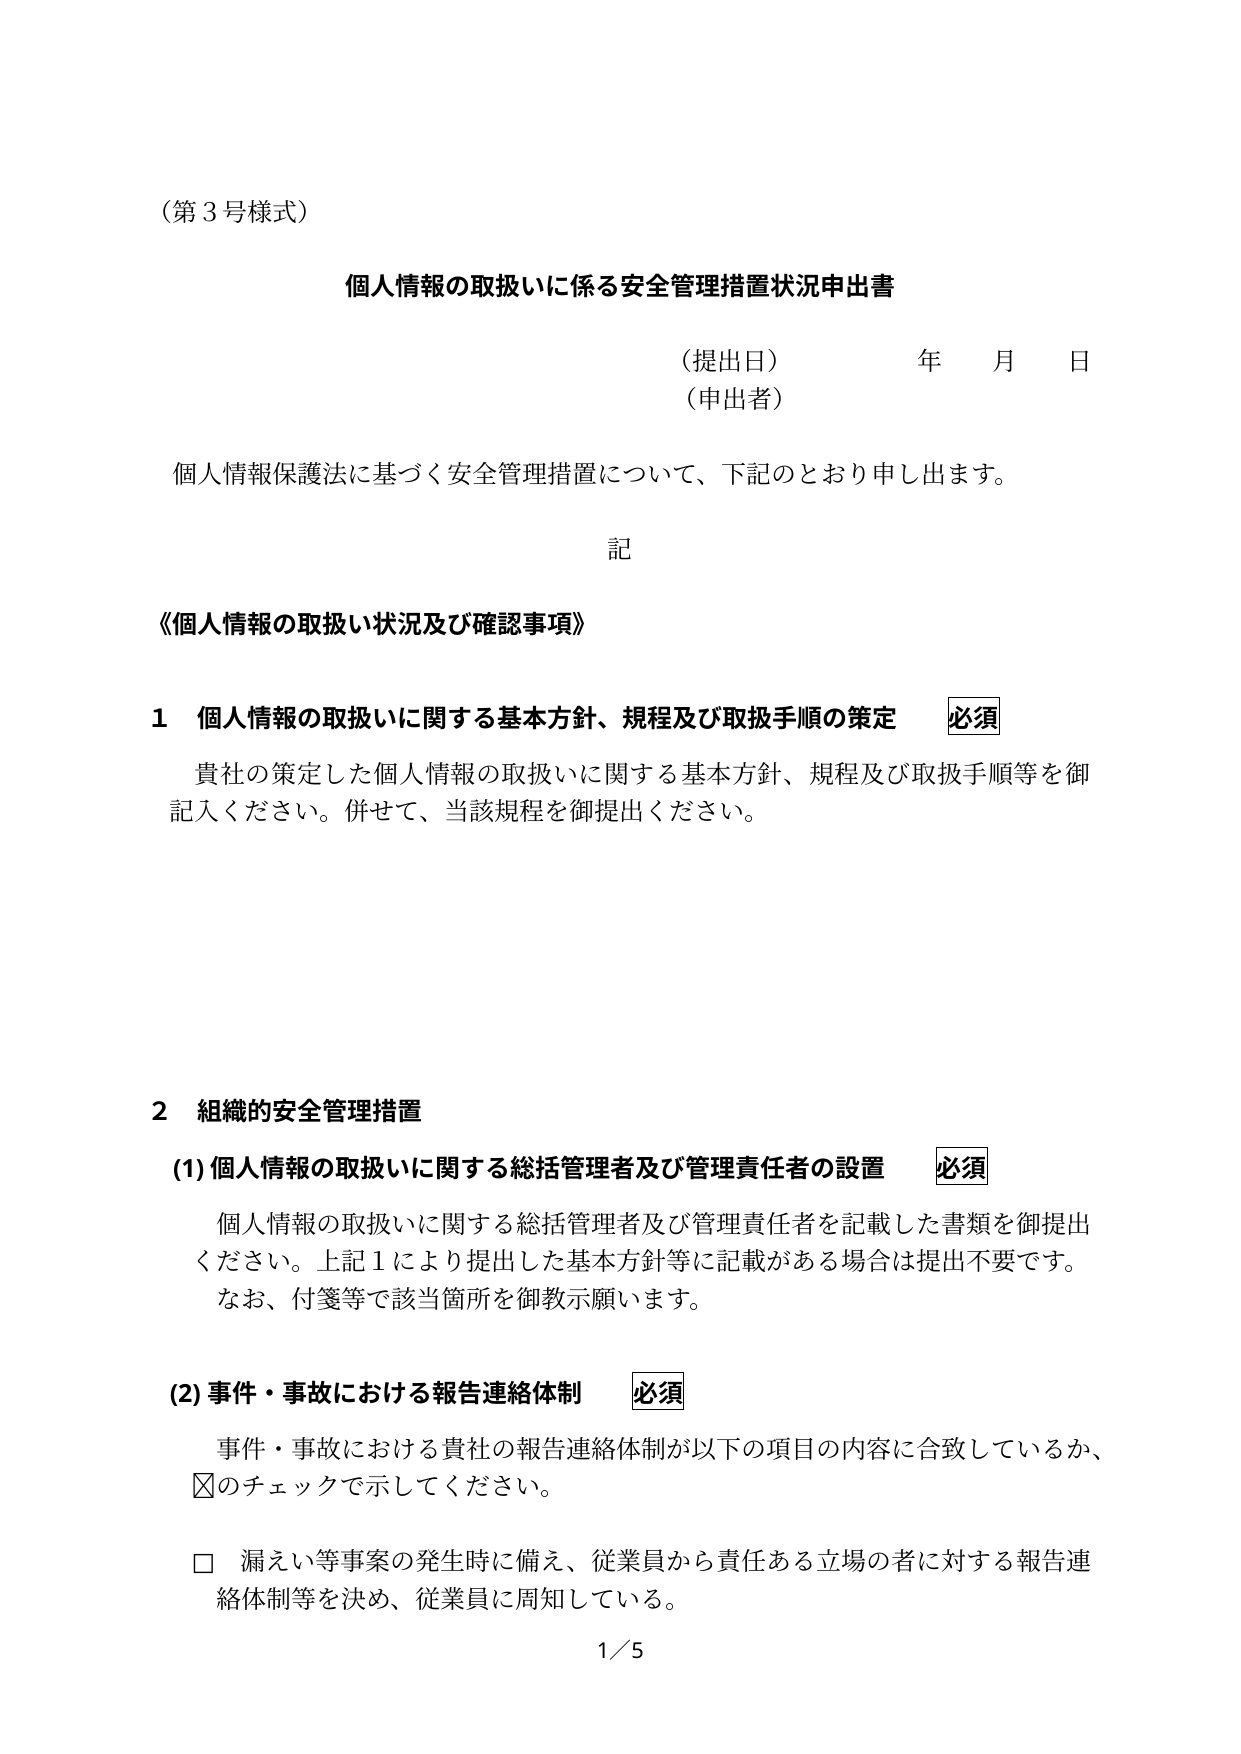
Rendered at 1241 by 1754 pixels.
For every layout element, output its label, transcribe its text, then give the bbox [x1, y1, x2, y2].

text (1) 個人情報の取扱いに関する総括管理者及び管理責任者の設置 必須 [148, 1129, 1092, 1204]
text （申出者） [148, 379, 1092, 416]
text ２ 組織的安全管理措置 [148, 1091, 1092, 1129]
text □ 漏えい等事案の発生時に備え、従業員から責任ある立場の者に対する報告連絡体制等を決め、従業員に周知している。 [191, 1541, 1092, 1616]
text 個人情報の取扱いに関する総括管理者及び管理責任者を記載した書類を御提出ください。上記１により提出した基本方針等に記載がある場合は提出不要です。 [191, 1204, 1092, 1279]
text 事件・事故における貴社の報告連絡体制が以下の項目の内容に合致しているか、のチェックで示してください。 [191, 1429, 1092, 1504]
text なお、付箋等で該当箇所を御教示願います。 [191, 1279, 1092, 1316]
text （第３号様式） [148, 193, 1092, 229]
text 貴社の策定した個人情報の取扱いに関する基本方針、規程及び取扱手順等を御記入ください。併せて、当該規程を御提出ください。 [169, 754, 1092, 829]
text （提出日） 年 月 日 [148, 341, 1092, 379]
text １ 個人情報の取扱いに関する基本方針、規程及び取扱手順の策定 必須 [148, 679, 1092, 754]
text 個人情報保護法に基づく安全管理措置について、下記のとおり申し出ます。 [148, 454, 1092, 491]
text 個人情報の取扱いに係る安全管理措置状況申出書 [148, 266, 1092, 304]
subtitle 記 [148, 529, 1092, 566]
text 《個人情報の取扱い状況及び確認事項》 [148, 604, 1092, 641]
text (2) 事件・事故における報告連絡体制 必須 [169, 1354, 1092, 1429]
